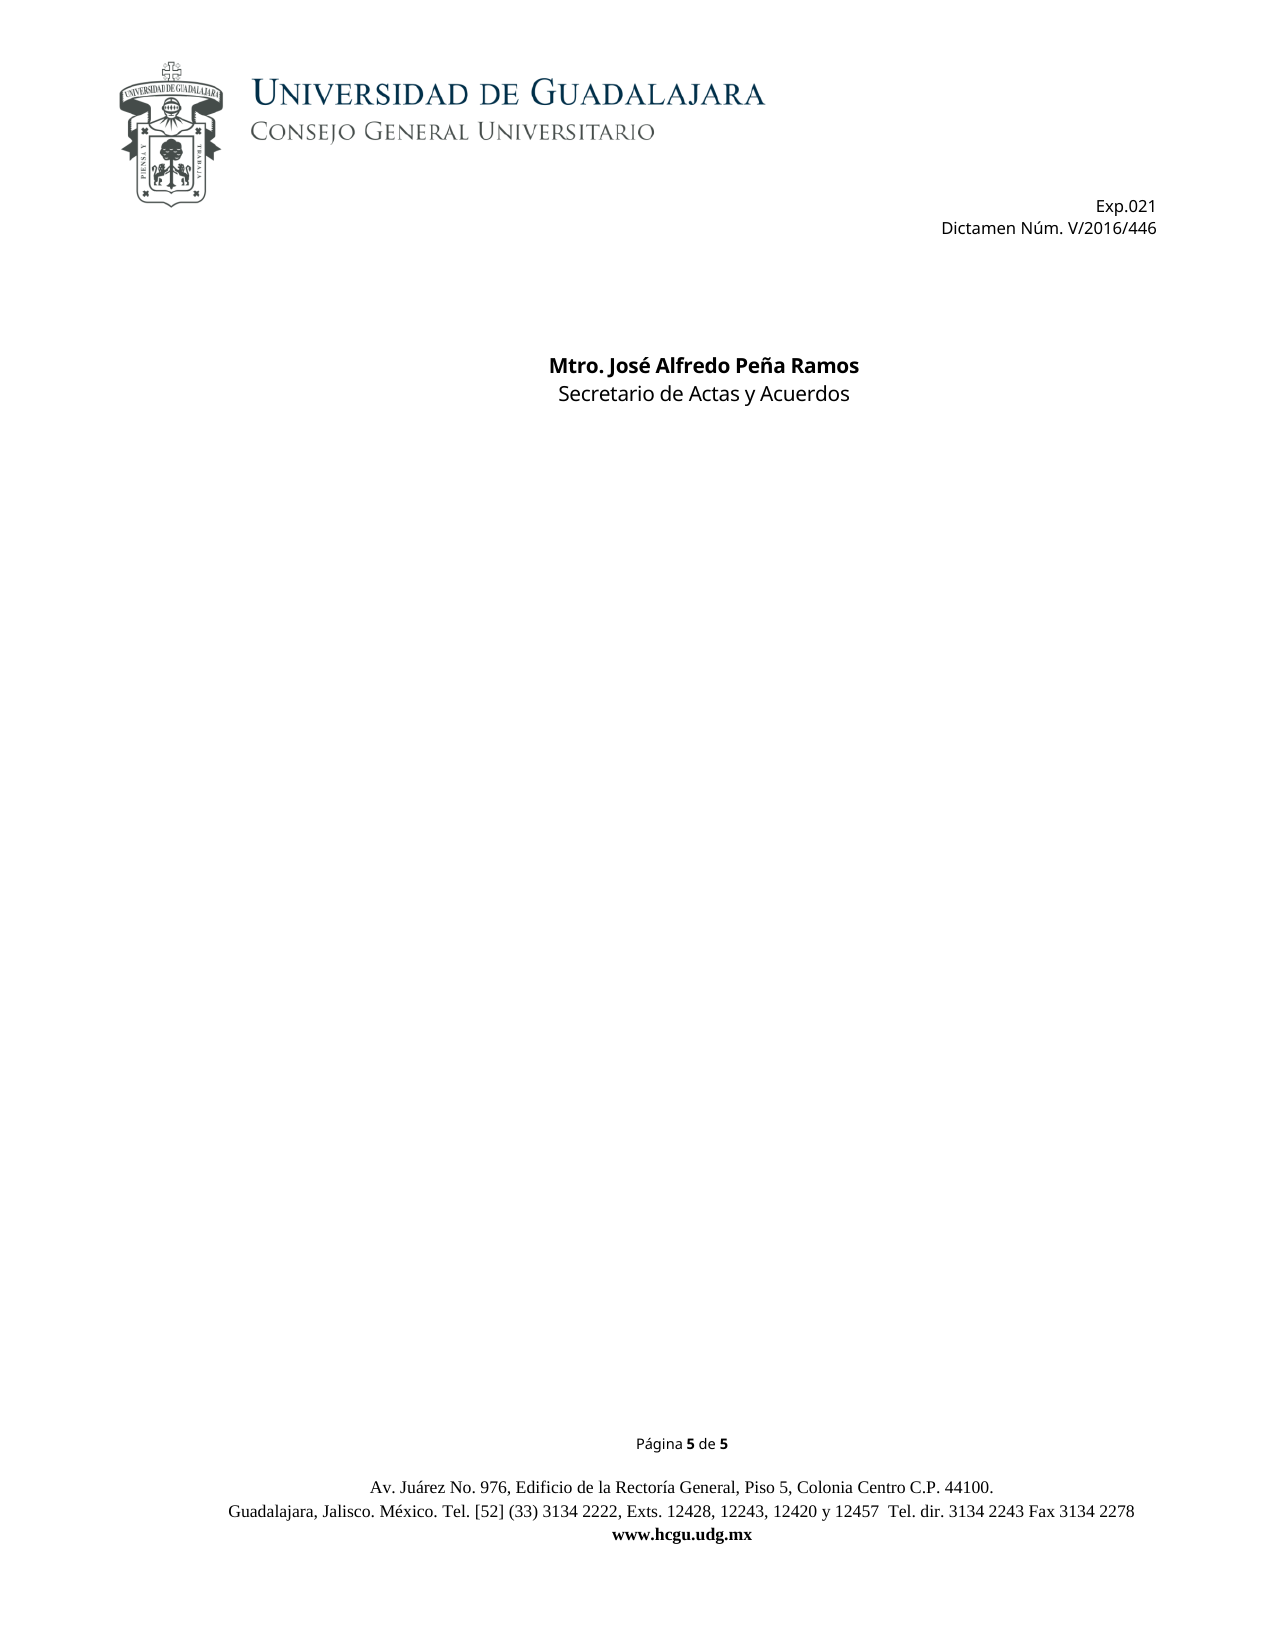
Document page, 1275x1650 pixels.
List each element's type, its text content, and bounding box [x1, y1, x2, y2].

picture [31, 1, 1275, 268]
text Secretario de Actas y Acuerdos [251, 379, 1157, 408]
text Mtro. José Alfredo Peña Ramos [251, 351, 1157, 379]
